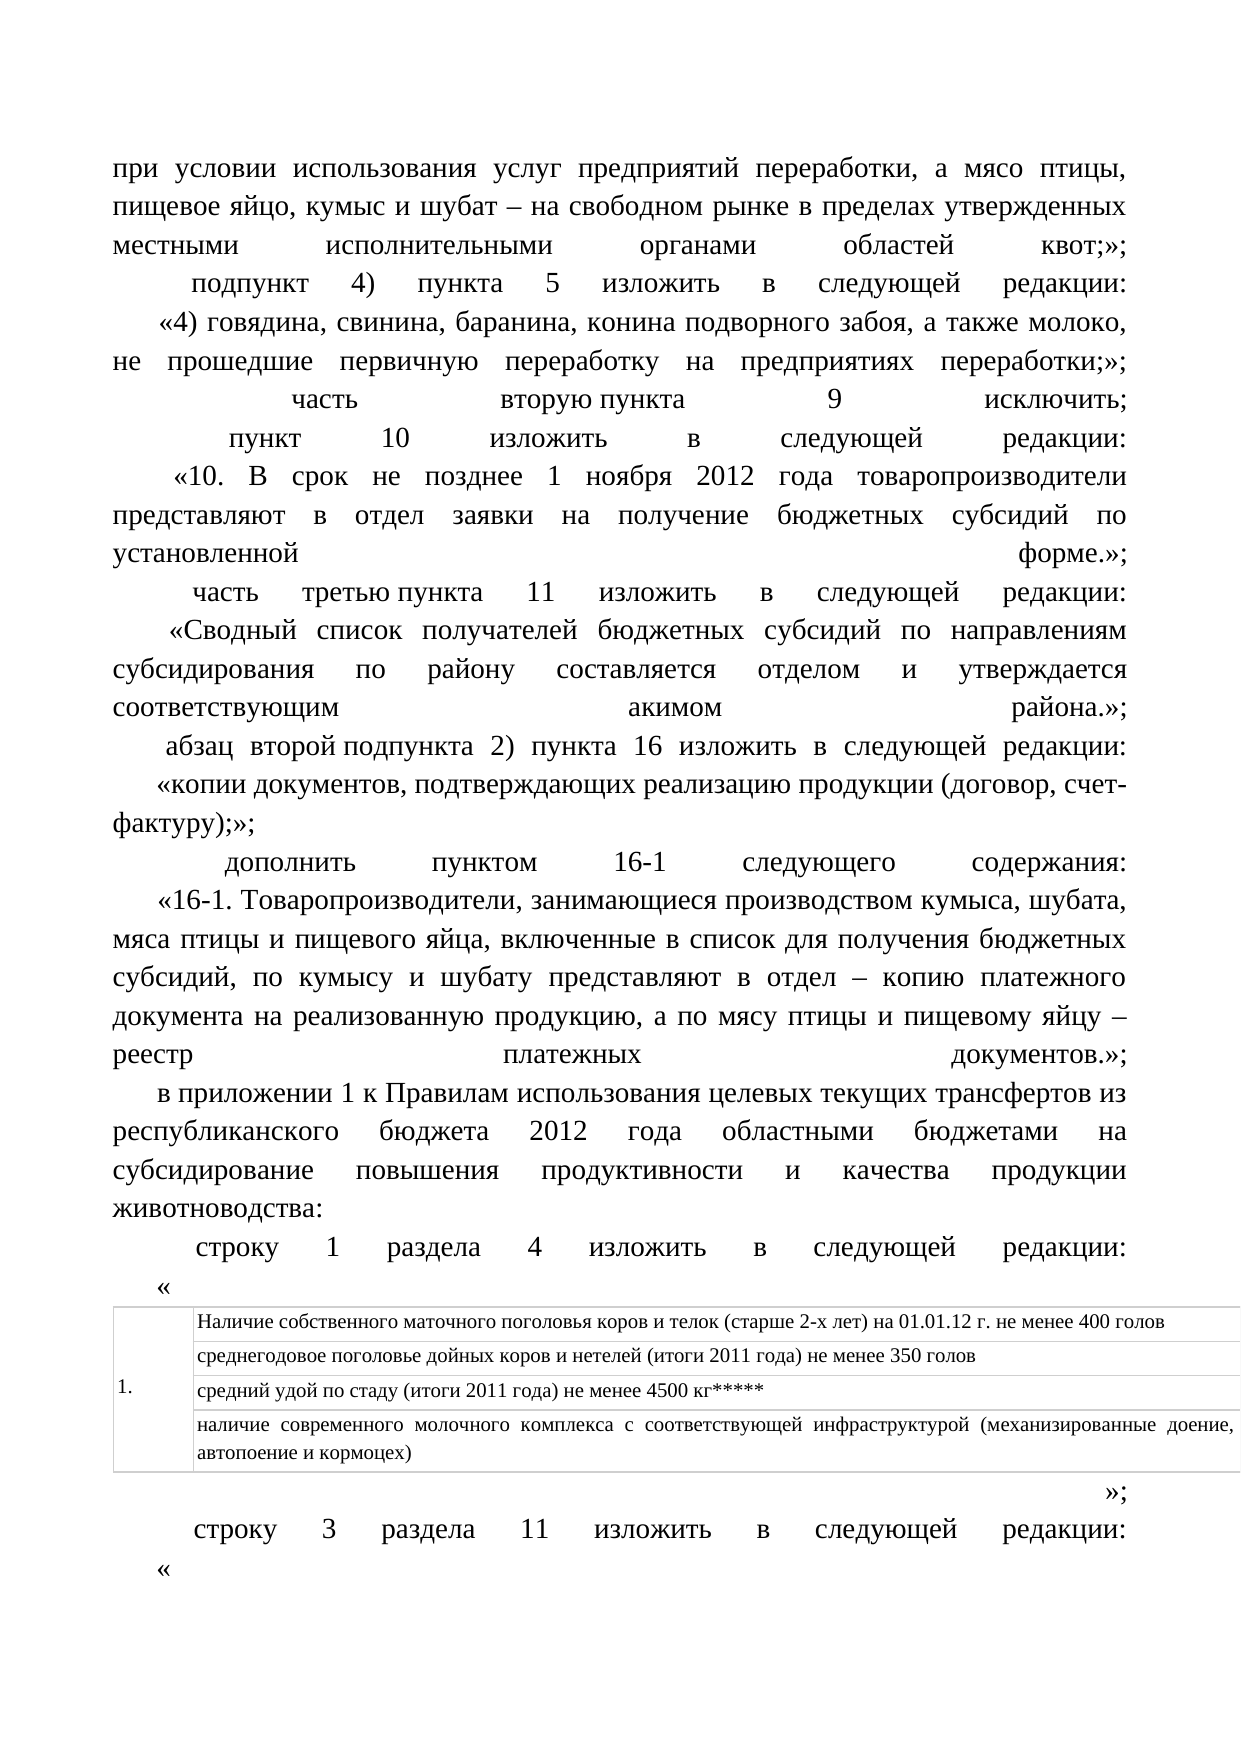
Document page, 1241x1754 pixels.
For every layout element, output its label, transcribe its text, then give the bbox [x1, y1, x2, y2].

table_cell среднегодовое поголовье дойных коров и нетелей (итоги 2011 года) не менее 350 голов [194, 1342, 1240, 1375]
table_cell средний удой по стаду (итоги 2011 года) не менее 4500 кг***** [194, 1376, 1240, 1409]
table_header 1. [114, 1308, 193, 1471]
text »; строку 3 раздела 11 изложить в следующей редакции: « [112, 1473, 1128, 1583]
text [112, 150, 1128, 1301]
table_cell наличие современного молочного комплекса с соответствующей инфраструктурой (механизированные доение, навозоудаление и кормораздача, автопоение и кормоцех) [194, 1411, 1240, 1471]
table_header Наличие собственного маточного поголовья коров и телок (старше 2-х лет) на 01.01.12 г. не менее 400 голов [194, 1308, 1240, 1341]
